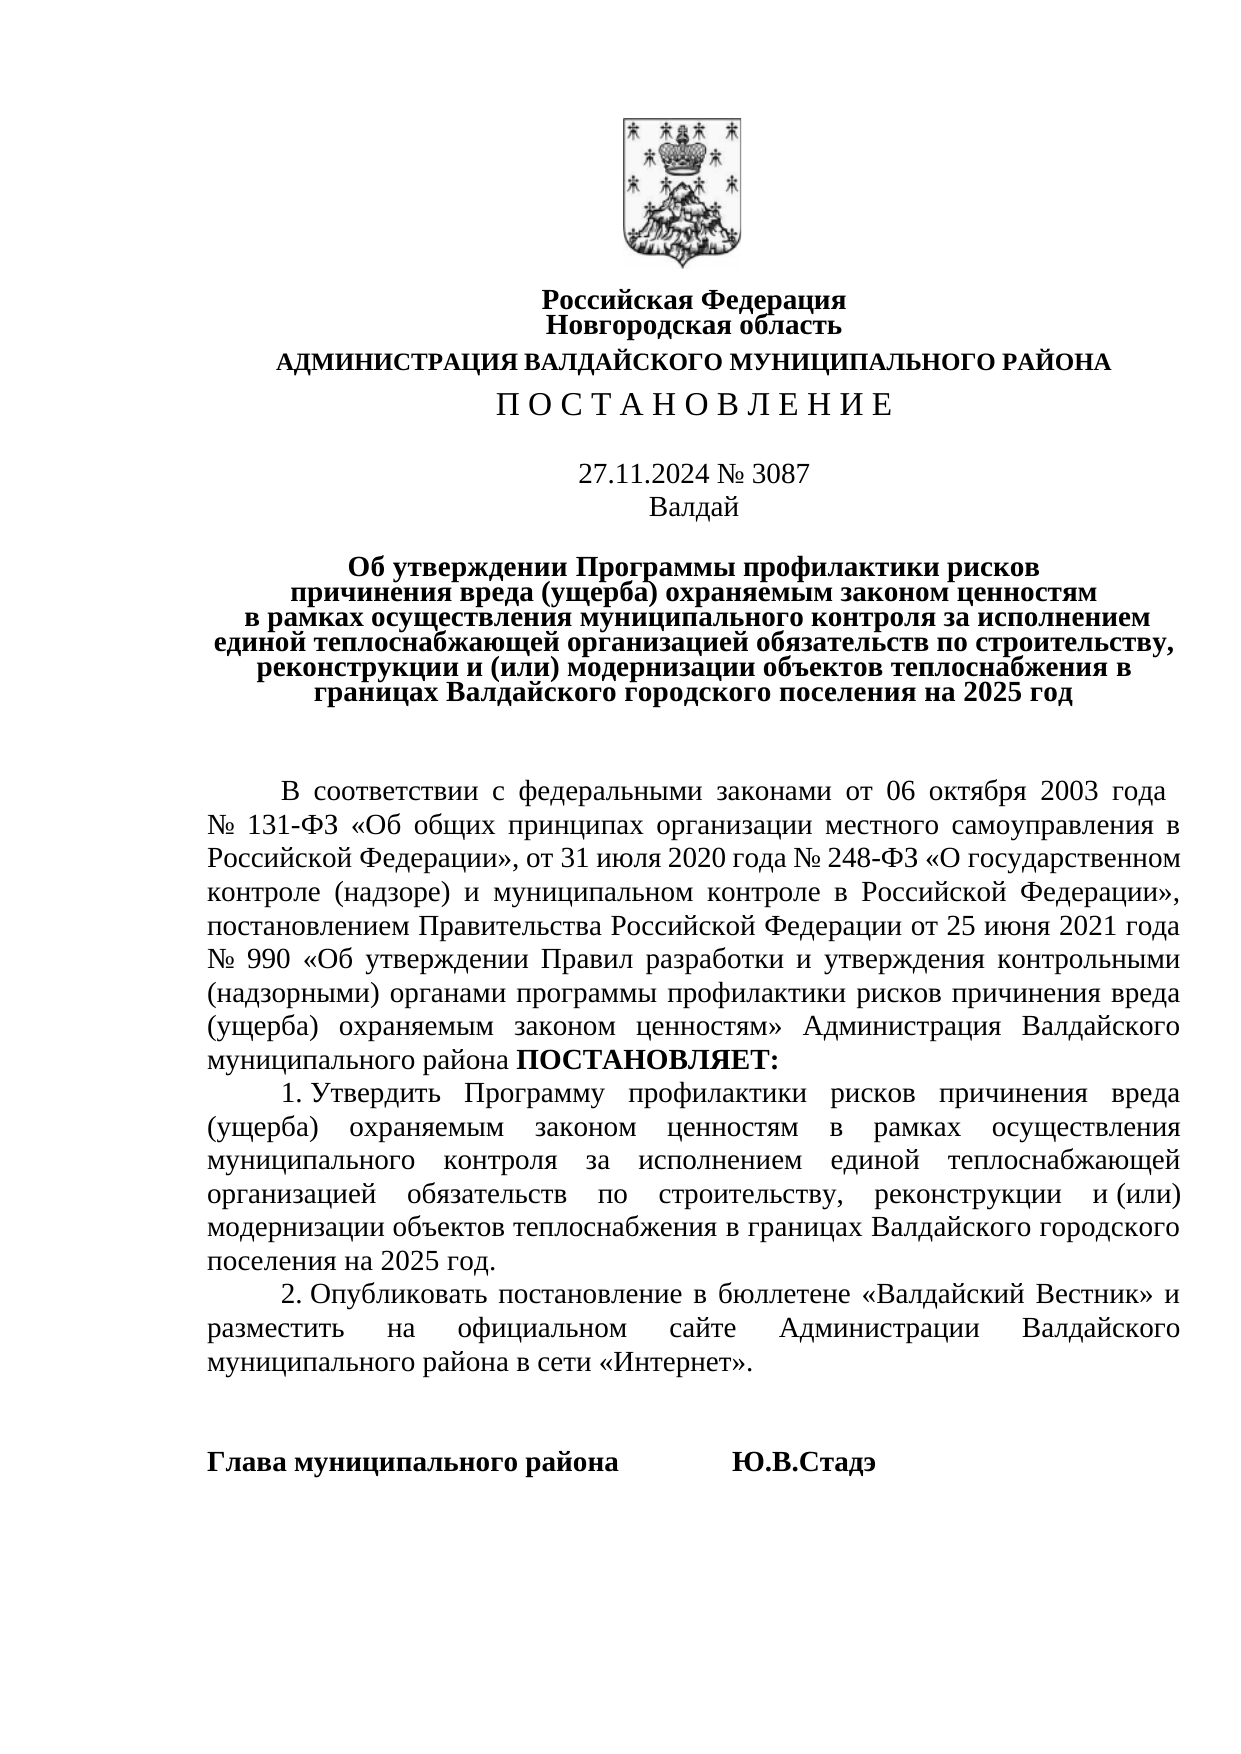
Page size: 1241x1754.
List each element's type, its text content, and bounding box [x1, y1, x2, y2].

text АДМИНИСТРАЦИЯ ВАЛДАЙСКОГО МУНИЦИПАЛЬНОГО РАЙОНА [207, 347, 1181, 376]
text Валдай [207, 489, 1181, 523]
text в рамках осуществления муниципального контроля за исполнением единой теплоснабжающей организацией обязательств по строительству, реконструкции и (или) модернизации объектов теплоснабжения в границах Валдайского городского поселения на 2025 год [207, 606, 1181, 706]
text П О С Т А Н О В Л Е Н И Е [207, 384, 1181, 423]
text Российская Федерация [207, 118, 1181, 314]
text 2. Опубликовать постановление в бюллетене «Валдайский Вестник» и разместить на официальном сайте Администрации Валдайского муниципального района в сети «Интернет». [207, 1277, 1181, 1377]
text В соответствии с федеральными законами от 06 октября 2003 года № 131-ФЗ «Об общих принципах организации местного самоуправления в Российской Федерации», от 31 июля 2020 года № 248-ФЗ «О государственном контроле (надзоре) и муниципальном контроле в Российской Федерации», постановлением Правительства Российской Федерации от 25 июня 2021 года № 990 «Об утверждении Правил разработки и утверждения контрольными (надзорными) органами программы профилактики рисков причинения вреда (ущерба) охраняемым законом ценностям» Администрация Валдайского муниципального района ПОСТАНОВЛЯЕТ: [207, 773, 1181, 1075]
text 1. Утвердить Программу профилактики рисков причинения вреда (ущерба) охраняемым законом ценностям в рамках осуществления муниципального контроля за исполнением единой теплоснабжающей организацией обязательств по строительству, реконструкции и (или) модернизации объектов теплоснабжения в границах Валдайского городского поселения на 2025 год. [207, 1075, 1181, 1277]
text Глава муниципального района Ю.В.Стадэ [207, 1444, 1181, 1478]
subtitle Новгородская область [207, 314, 1181, 339]
text Об утверждении Программы профилактики рисков [207, 556, 798, 581]
text причинения вреда (ущерба) охраняемым законом ценностям [650, 581, 1181, 606]
text 27.11.2024 № 3087 [207, 456, 1181, 489]
text Об утверждении Программы профилактики рисков [802, 556, 1181, 581]
text причинения вреда (ущерба) охраняемым законом ценностям [207, 581, 548, 606]
